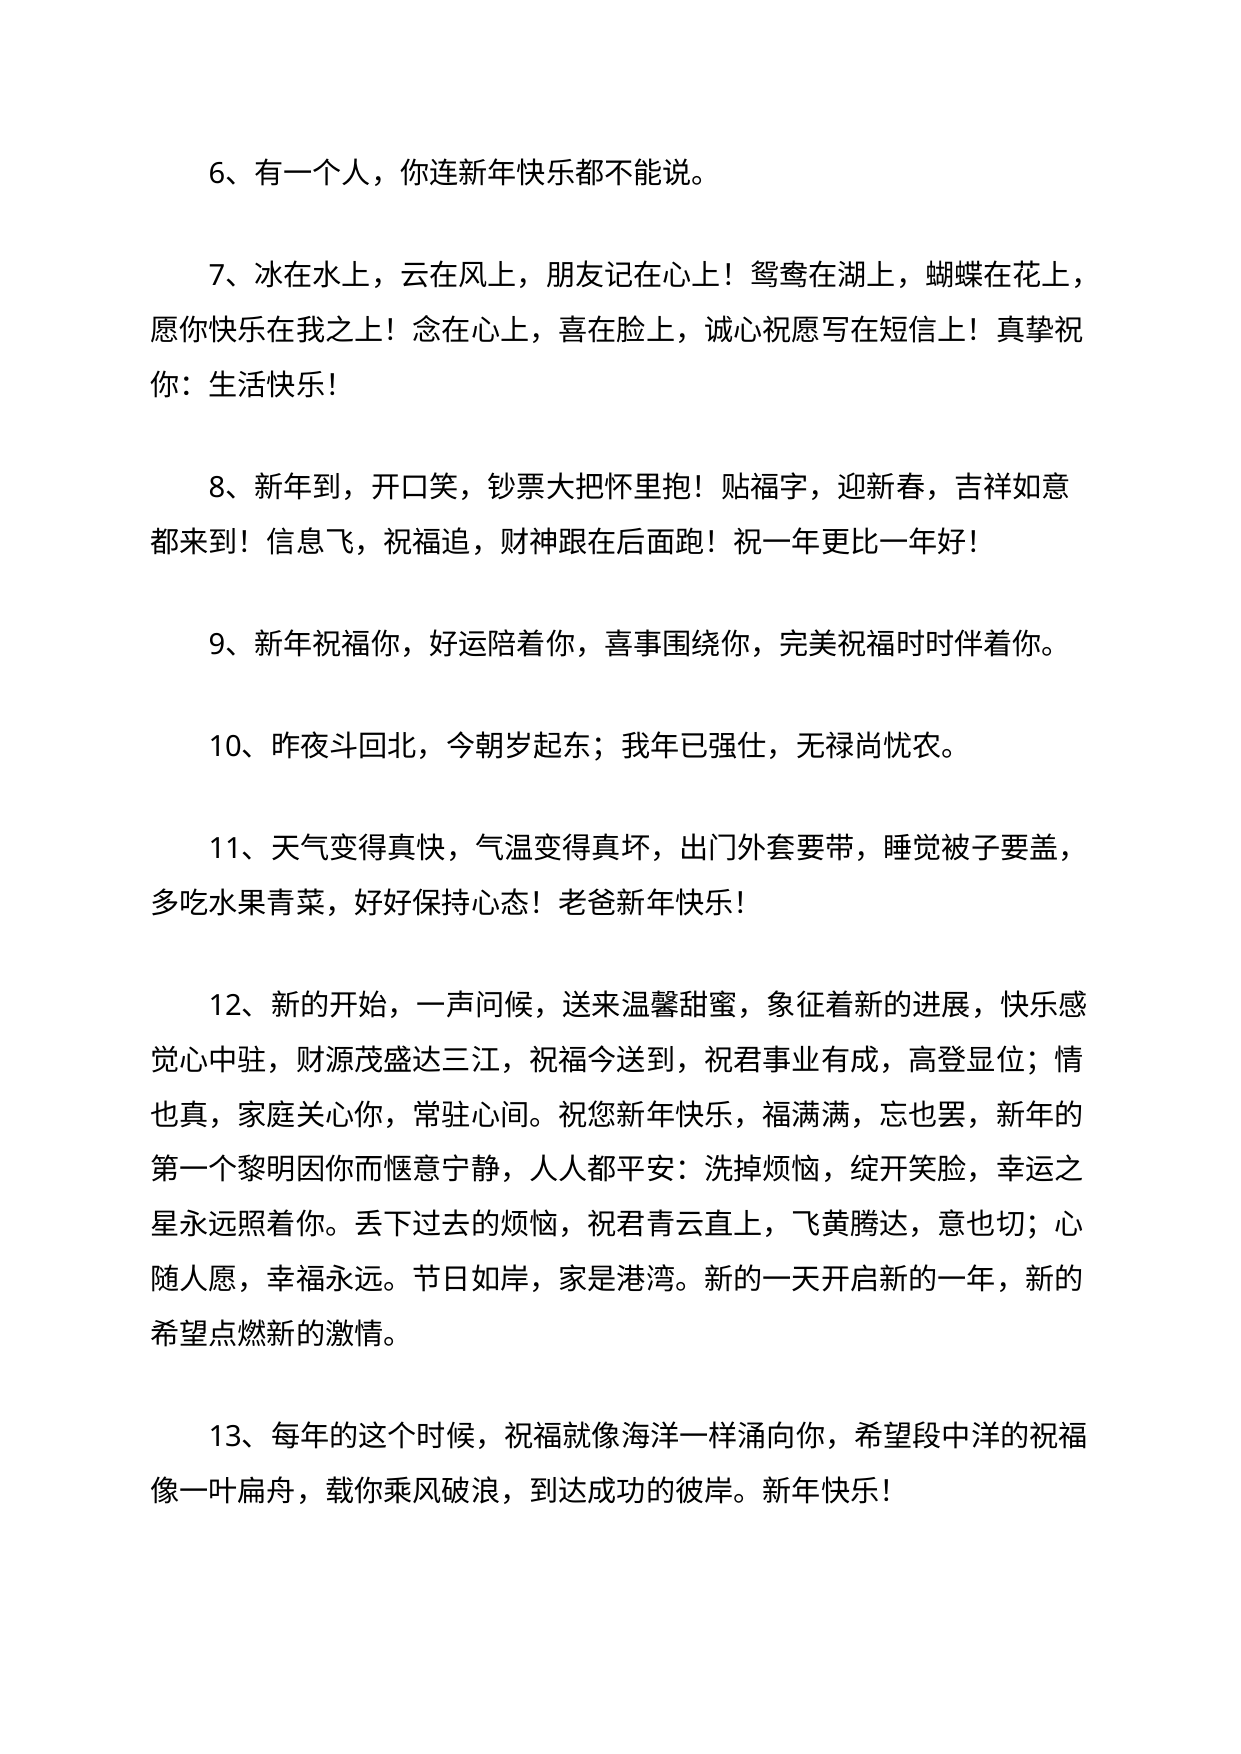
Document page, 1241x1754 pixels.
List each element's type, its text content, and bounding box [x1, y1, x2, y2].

text 12、新的开始，一声问候，送来温馨甜蜜，象征着新的进展，快乐感觉心中驻，财源茂盛达三江，祝福今送到，祝君事业有成，高登显位；情也真，家庭关心你，常驻心间。祝您新年快乐，福满满，忘也罢，新年的第一个黎明因你而惬意宁静，人人都平安：洗掉烦恼，绽开笑脸，幸运之星永远照着你。丢下过去的烦恼，祝君青云直上，飞黄腾达，意也切；心随人愿，幸福永远。节日如岸，家是港湾。新的一天开启新的一年，新的希望点燃新的激情。 [150, 981, 1090, 1353]
text 13、每年的这个时候，祝福就像海洋一样涌向你，希望段中洋的祝福像一叶扁舟，载你乘风破浪，到达成功的彼岸。新年快乐！ [150, 1412, 1090, 1510]
text 6、有一个人，你连新年快乐都不能说。 [150, 150, 1090, 192]
text 9、新年祝福你，好运陪着你，喜事围绕你，完美祝福时时伴着你。 [150, 620, 1090, 663]
text 7、冰在水上，云在风上，朋友记在心上！鸳鸯在湖上，蝴蝶在花上，愿你快乐在我之上！念在心上，喜在脸上，诚心祝愿写在短信上！真挚祝你：生活快乐！ [150, 252, 1090, 404]
text 10、昨夜斗回北，今朝岁起东；我年已强仕，无禄尚忧农。 [150, 722, 1090, 765]
text 8、新年到，开口笑，钞票大把怀里抱！贴福字，迎新春，吉祥如意都来到！信息飞，祝福追，财神跟在后面跑！祝一年更比一年好！ [150, 464, 1090, 561]
text 11、天气变得真快，气温变得真坏，出门外套要带，睡觉被子要盖，多吃水果青菜，好好保持心态！老爸新年快乐！ [150, 824, 1090, 922]
